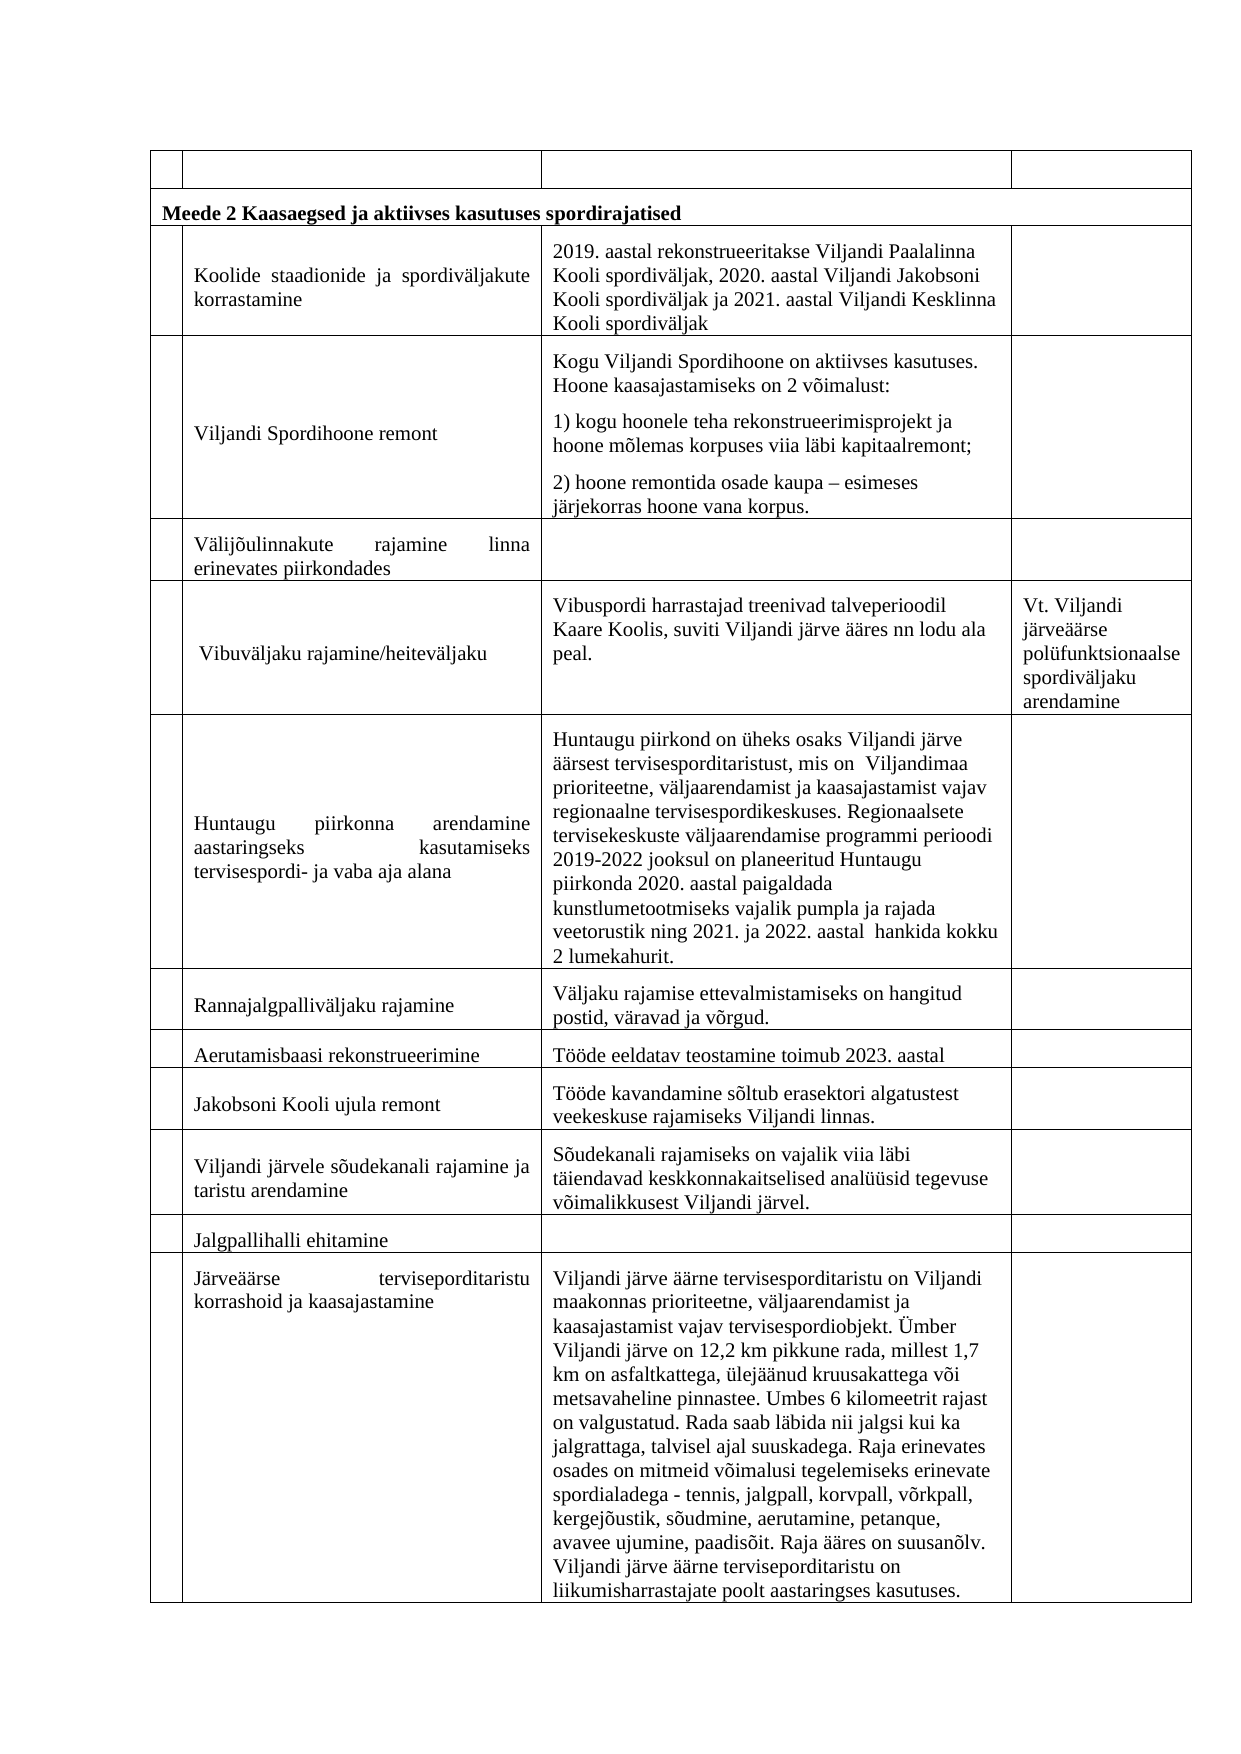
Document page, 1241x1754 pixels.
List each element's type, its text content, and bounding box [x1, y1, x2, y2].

table_cell Vibuväljaku rajamine/heiteväljaku [183, 581, 541, 713]
table_cell [151, 715, 182, 968]
table_cell Vibuspordi harrastajad treenivad talveperioodil Kaare Koolis, suviti Viljandi järve ääres nn lodu ala peal. [542, 581, 1011, 713]
table_cell [151, 581, 182, 713]
table_cell Rannajalgpalliväljaku rajamine [183, 969, 541, 1029]
table_cell Jalgpallihalli ehitamine [183, 1215, 541, 1252]
table_cell [1012, 969, 1191, 1029]
table_cell [1012, 1068, 1191, 1128]
table_cell [1012, 519, 1191, 579]
table_cell [151, 1130, 182, 1214]
table_cell [151, 969, 182, 1029]
table_cell [1012, 151, 1191, 188]
table_cell [1012, 715, 1191, 968]
table_cell [1012, 1215, 1191, 1252]
table_cell [151, 1068, 182, 1128]
table_cell [151, 336, 182, 518]
table_cell [542, 1215, 1011, 1252]
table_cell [542, 1253, 1011, 1602]
table_cell Meede 2 Kaasaegsed ja aktiivses kasutuses spordirajatised [151, 189, 1191, 225]
table_cell Väljaku rajamise ettevalmistamiseks on hangitud postid, väravad ja võrgud. [542, 969, 1011, 1029]
table_cell Tööde kavandamine sõltub erasektori algatustest veekeskuse rajamiseks Viljandi linnas. [542, 1068, 1011, 1128]
table_cell [1012, 1253, 1191, 1602]
table_cell Jakobsoni Kooli ujula remont [183, 1068, 541, 1128]
table_cell Aerutamisbaasi rekonstrueerimine [183, 1030, 541, 1067]
table_cell 2019. aastal rekonstrueeritakse Viljandi Paalalinna Kooli spordiväljak, 2020. aastal Viljandi Jakobsoni Kooli spordiväljak ja 2021. aastal Viljandi Kesklinna Kooli spordiväljak [542, 226, 1011, 335]
table_cell [151, 1215, 182, 1252]
table_cell [151, 226, 182, 335]
table_cell Sõudekanali rajamiseks on vajalik viia läbi täiendavad keskkonnakaitselised analüüsid tegevuse võimalikkusest Viljandi järvel. [542, 1130, 1011, 1214]
table_cell [151, 1030, 182, 1067]
table_cell Viljandi Spordihoone remont [183, 336, 541, 518]
table_cell [1012, 336, 1191, 518]
table_cell Huntaugu piirkond on üheks osaks Viljandi järve äärsest tervisesporditaristust, mis on Viljandimaa prioriteetne, väljaarendamist ja kaasajastamist vajav regionaalne tervisespordikeskuses. Regionaalsete tervisekeskuste väljaarendamise programmi perioodi 2019-2022 jooksul on planeeritud Huntaugu piirkonda 2020. aastal paigaldada kunstlumetootmiseks vajalik pumpla ja rajada veetorustik ning 2021. ja 2022. aastal hankida kokku 2 lumekahurit. [542, 715, 1011, 968]
table_cell [542, 519, 1011, 579]
table_cell Huntaugu piirkonna arendamine aastaringseks kasutamiseks tervisespordi- ja vaba aja alana [183, 715, 541, 968]
table_cell Vt. Viljandi järveäärse polüfunktsionaalse spordiväljaku arendamine [1012, 581, 1191, 713]
table_cell [151, 1253, 182, 1602]
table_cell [183, 151, 541, 188]
table_cell Tööde eeldatav teostamine toimub 2023. aastal [542, 1030, 1011, 1067]
table_cell Välijõulinnakute rajamine linna erinevates piirkondades [183, 519, 541, 579]
table_cell [1012, 226, 1191, 335]
table_cell Viljandi järvele sõudekanali rajamine ja taristu arendamine [183, 1130, 541, 1214]
table_cell [151, 151, 182, 188]
table_cell [1012, 1130, 1191, 1214]
table_cell Kogu Viljandi Spordihoone on aktiivses kasutuses. Hoone kaasajastamiseks on 2 võimalust: 1) kogu hoonele teha rekonstrueerimisprojekt ja hoone mõlemas korpuses viia läbi kapitaalremont; 2) hoone remontida osade kaupa – esimeses järjekorras hoone vana korpus. [542, 336, 1011, 518]
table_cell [542, 151, 1011, 188]
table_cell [183, 1253, 541, 1602]
table_cell [1012, 1030, 1191, 1067]
table_cell [151, 519, 182, 579]
table_cell Koolide staadionide ja spordiväljakute korrastamine [183, 226, 541, 335]
